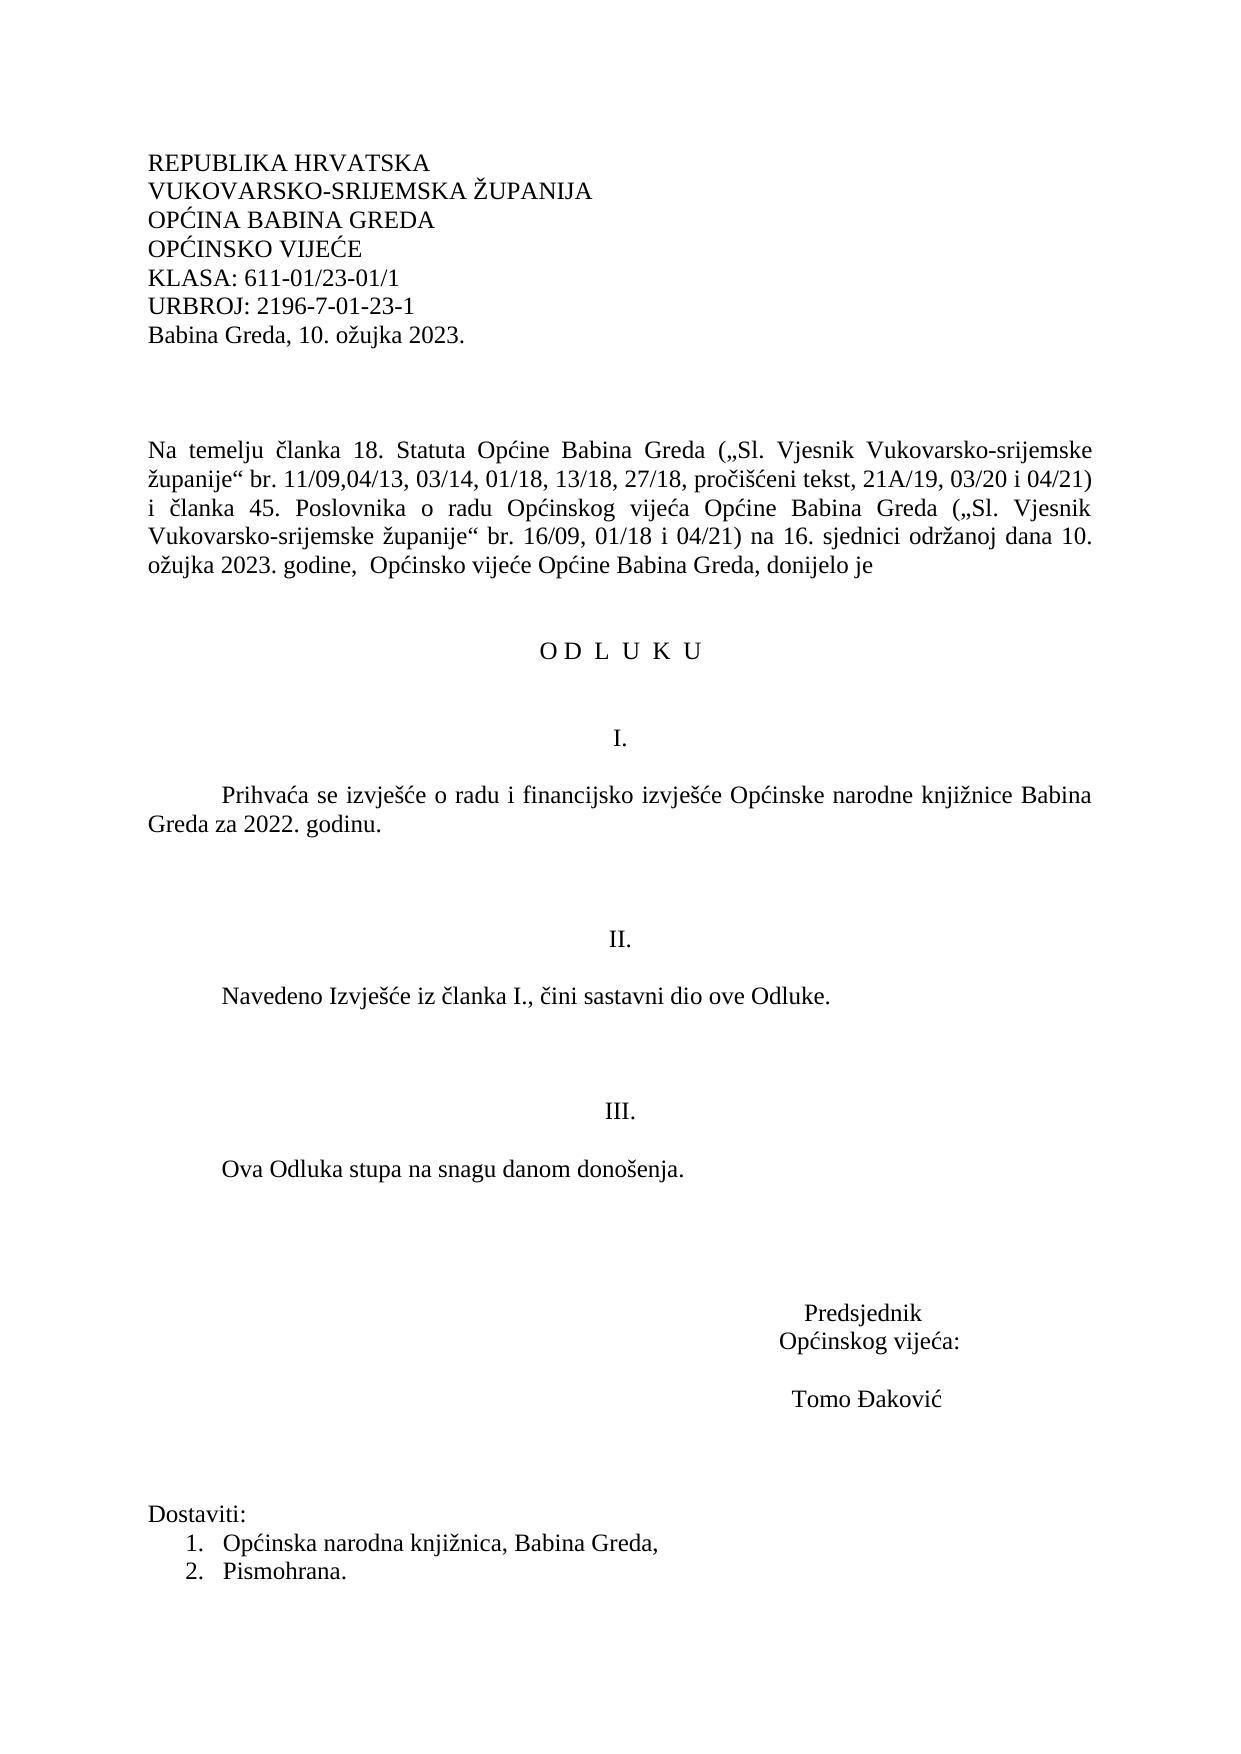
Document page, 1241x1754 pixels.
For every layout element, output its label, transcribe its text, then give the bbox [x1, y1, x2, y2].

text Predsjednik [148, 1298, 1093, 1326]
text KLASA: 611-01/23-01/1 [148, 263, 1093, 291]
text Na temelju članka 18. Statuta Općine Babina Greda („Sl. Vjesnik Vukovarsko-srijemske županije“ br. 11/09,04/13, 03/14, 01/18, 13/18, 27/18, pročišćeni tekst, 21A/19, 03/20 i 04/21) i članka 45. Poslovnika o radu Općinskog vijeća Općine Babina Greda („Sl. Vjesnik Vukovarsko-srijemske županije“ br. 16/09, 01/18 i 04/21) na 16. sjednici održanoj dana 10. ožujka 2023. godine, Općinsko vijeće Općine Babina Greda, donijelo je [148, 435, 1093, 579]
list Pismohrana. [185, 1556, 1093, 1585]
text II. [148, 924, 1093, 953]
text Ova Odluka stupa na snagu danom donošenja. [148, 1154, 1093, 1183]
text I. [148, 723, 1093, 751]
text Babina Greda, 10. ožujka 2023. [148, 320, 1093, 349]
text Općinskog vijeća: [148, 1326, 1093, 1355]
list Općinska narodna knjižnica, Babina Greda, [185, 1528, 1093, 1556]
text Dostaviti: [148, 1499, 1093, 1528]
text OPĆINSKO VIJEĆE [148, 234, 1093, 263]
text O D L U K U [148, 636, 1093, 665]
text OPĆINA BABINA GREDA [148, 205, 1093, 234]
text REPUBLIKA HRVATSKA VUKOVARSKO-SRIJEMSKA ŽUPANIJA [148, 148, 1093, 205]
text Tomo Đaković [148, 1355, 1093, 1413]
text Prihvaća se izvješće o radu i financijsko izvješće Općinske narodne knjižnice Babina Greda za 2022. godinu. [148, 780, 1093, 838]
text III. [148, 1096, 1093, 1125]
text Navedeno Izvješće iz članka I., čini sastavni dio ove Odluke. [148, 981, 1093, 1010]
text URBROJ: 2196-7-01-23-1 [148, 291, 1093, 320]
